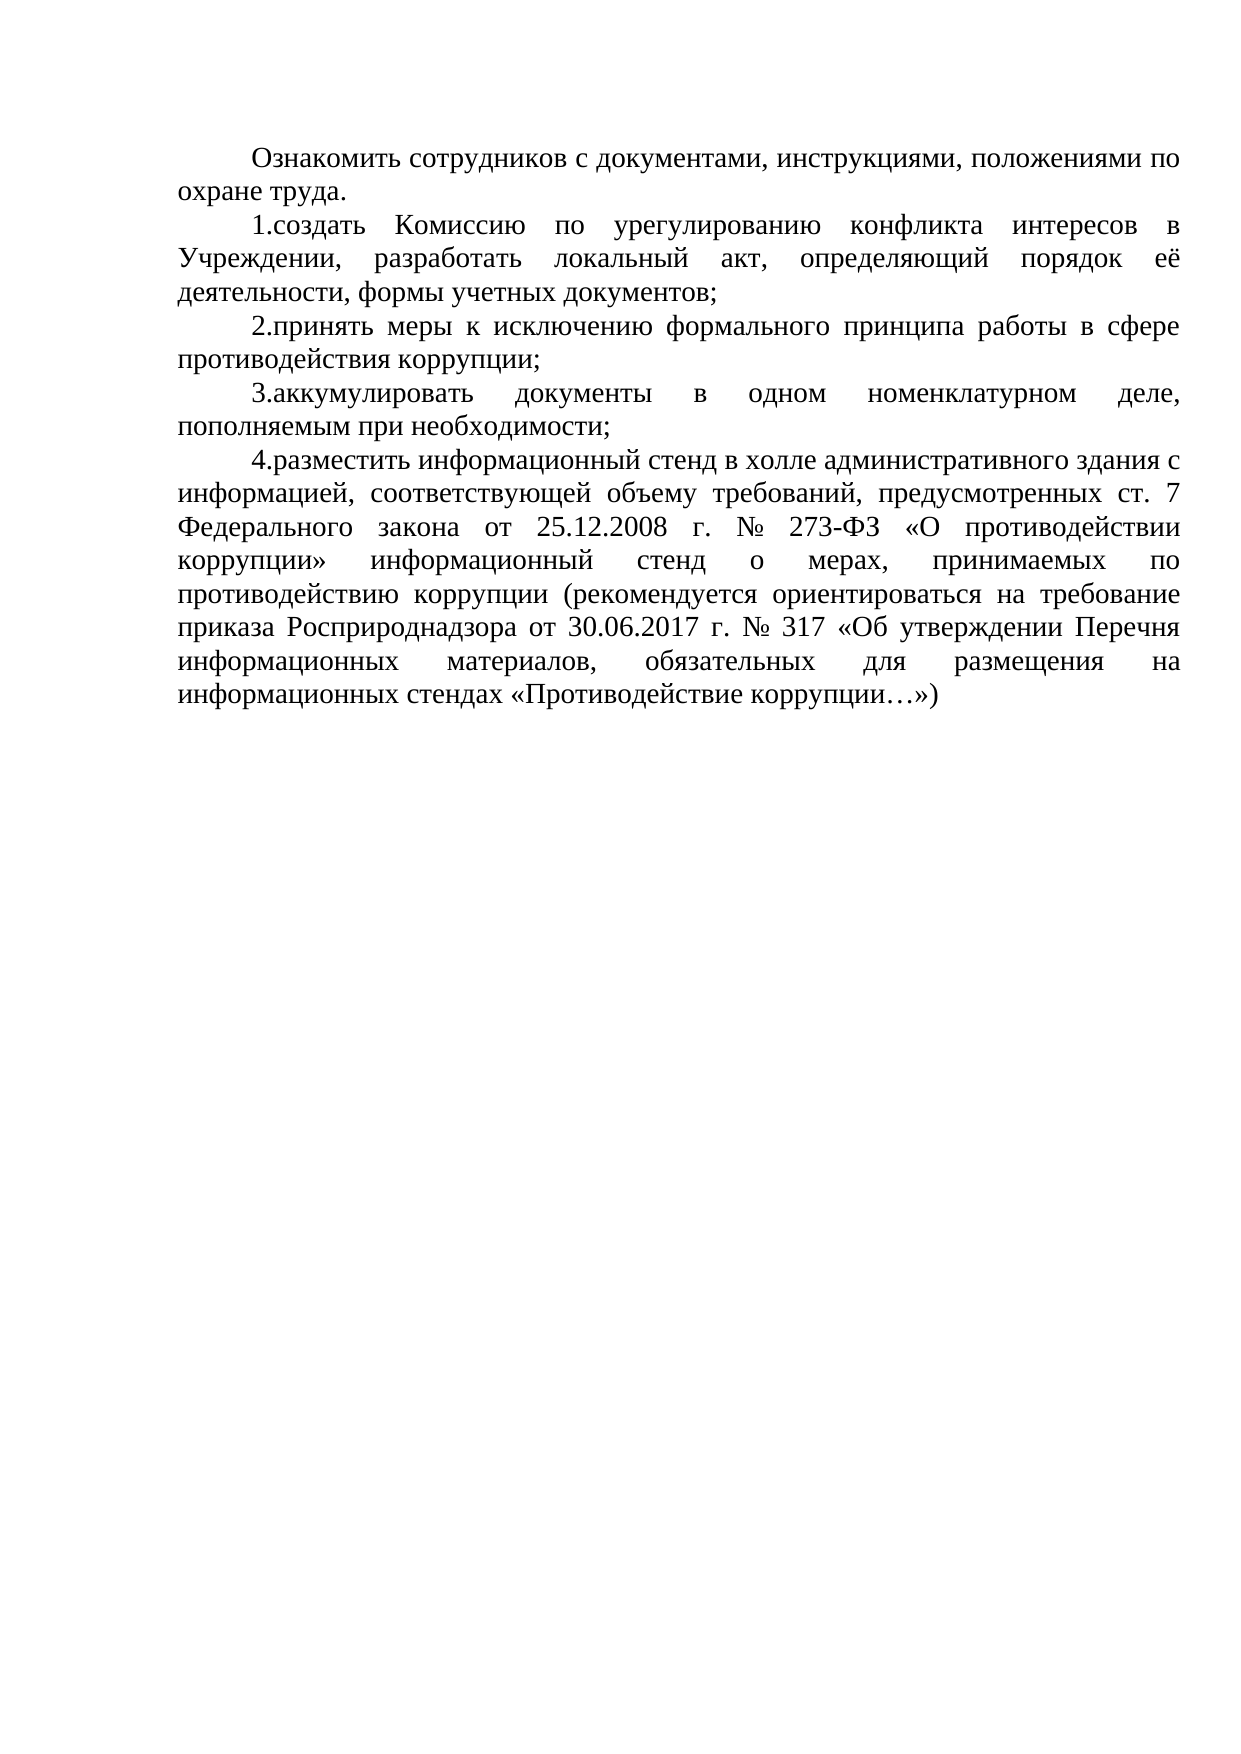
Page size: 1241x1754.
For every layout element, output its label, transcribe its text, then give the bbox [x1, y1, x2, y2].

text 2.принять меры к исключению формального принципа работы в сфере противодействия коррупции; [177, 308, 1181, 375]
text 1.создать Комиссию по урегулированию конфликта интересов в Учреждении, разработать локальный акт, определяющий порядок её деятельности, формы учетных документов; [177, 207, 1181, 308]
text Ознакомить сотрудников с документами, инструкциями, положениями по охране труда. [177, 140, 1181, 207]
text 4.разместить информационный стенд в холле административного здания с информацией, соответствующей объему требований, предусмотренных ст. 7 Федерального закона от 25.12.2008 г. № 273-ФЗ «О противодействии коррупции» информационный стенд о мерах, принимаемых по противодействию коррупции (рекомендуется ориентироваться на требование приказа Росприроднадзора от 30.06.2017 г. № 317 «Об утверждении Перечня информационных материалов, обязательных для размещения на информационных стендах «Противодействие коррупции…») [177, 442, 1181, 710]
text 3.аккумулировать документы в одном номенклатурном деле, пополняемым при необходимости; [177, 375, 1181, 442]
